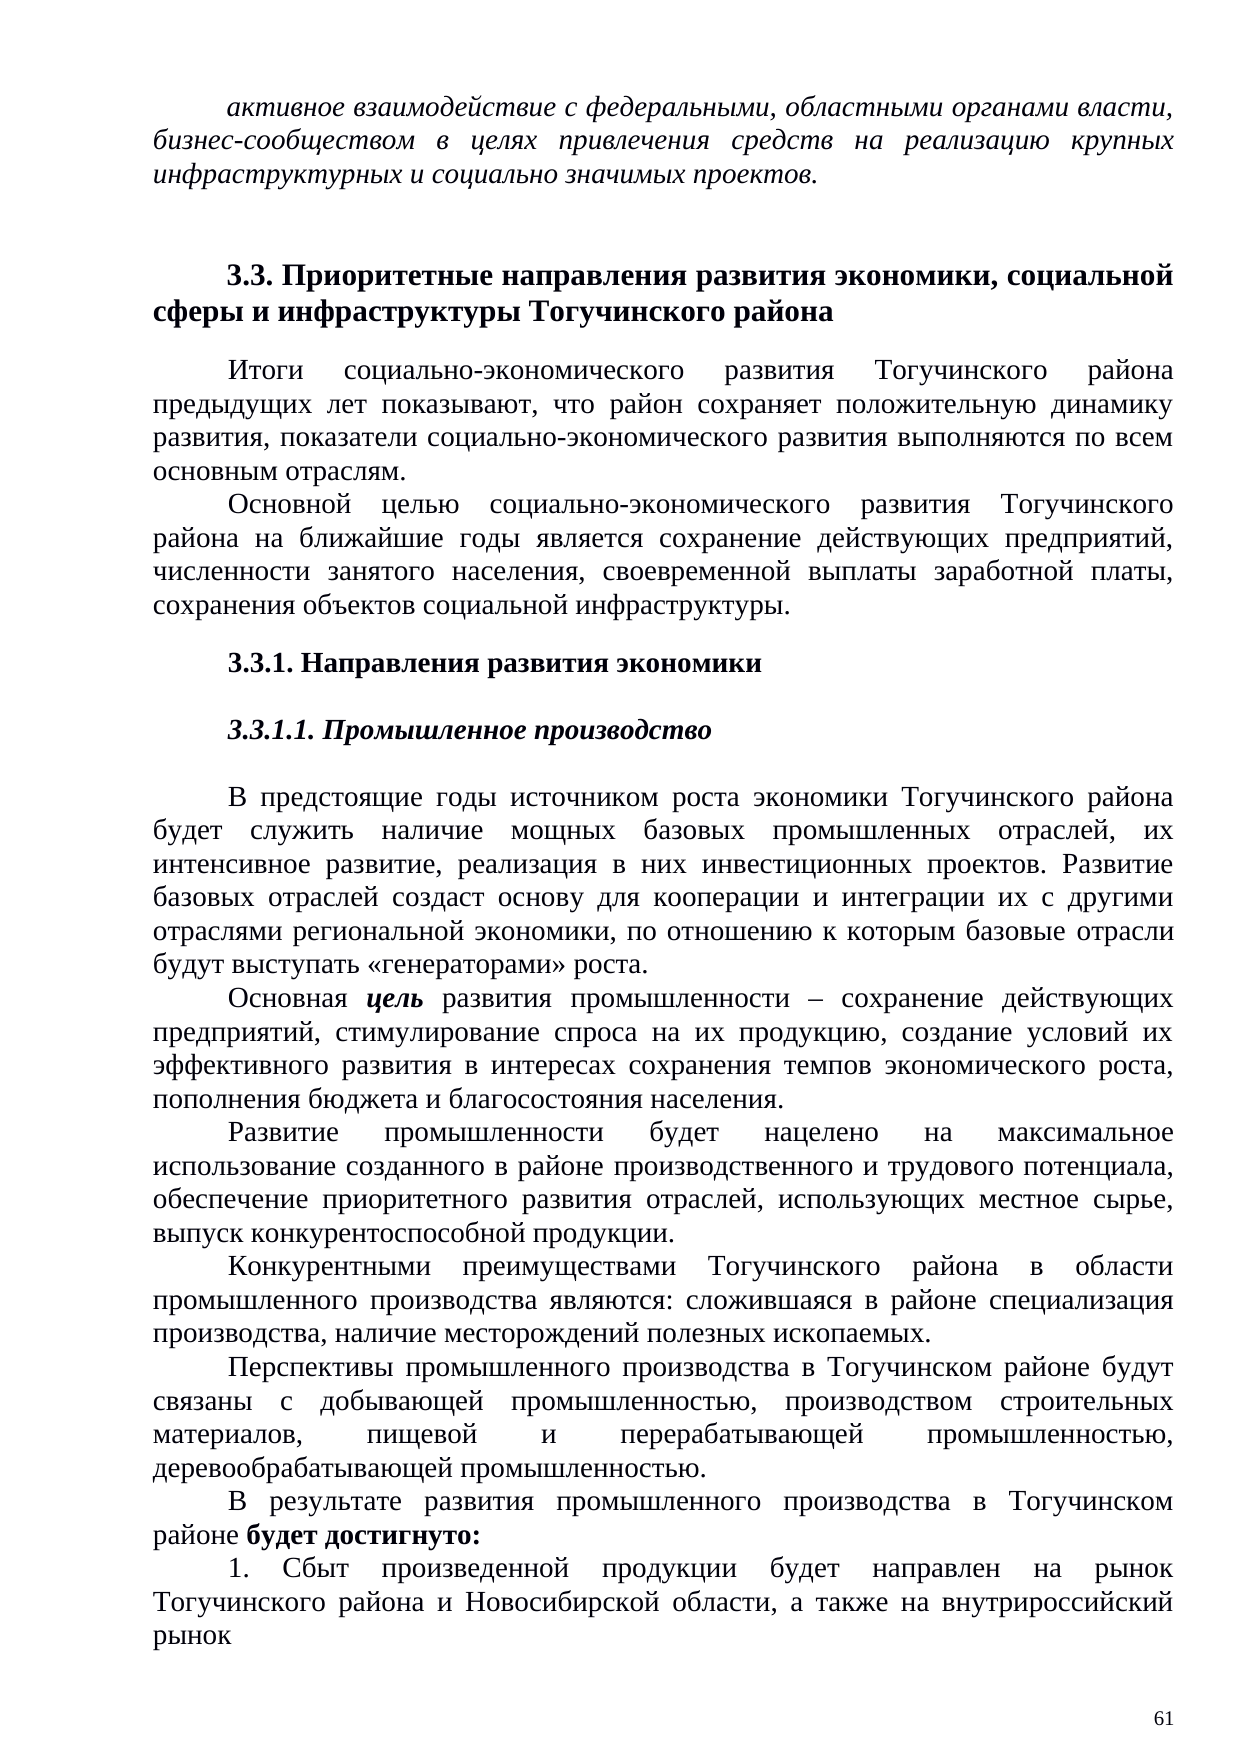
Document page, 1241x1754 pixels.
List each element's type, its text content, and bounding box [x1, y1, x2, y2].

text Перспективы промышленного производства в Тогучинском районе будут связаны с добывающей промышленностью, производством строительных материалов, пищевой и перерабатывающей промышленностью, деревообрабатывающей промышленностью. [153, 1349, 1174, 1483]
text Конкурентными преимуществами Тогучинского района в области промышленного производства являются: сложившаяся в районе специализация производства, наличие месторождений полезных ископаемых. [153, 1248, 1174, 1349]
text В результате развития промышленного производства в Тогучинском районе будет достигнуто: [153, 1483, 1174, 1550]
text 3.3.1.1. Промышленное производство [153, 712, 1174, 745]
text 1. Сбыт произведенной продукции будет направлен на рынок Тогучинского района и Новосибирской области, а также на внутрироссийский рынок [153, 1550, 1174, 1651]
text В предстоящие годы источником роста экономики Тогучинского района будет служить наличие мощных базовых промышленных отраслей, их интенсивное развитие, реализация в них инвестиционных проектов. Развитие базовых отраслей создаст основу для кооперации и интеграции их с другими отраслями региональной экономики, по отношению к которым базовые отрасли будут выступать «генераторами» роста. [153, 779, 1174, 980]
text Итоги социально-экономического развития Тогучинского района предыдущих лет показывают, что район сохраняет положительную динамику развития, показатели социально-экономического развития выполняются по всем основным отраслям. [153, 352, 1174, 486]
text Основная цель развития промышленности – сохранение действующих предприятий, стимулирование спроса на их продукцию, создание условий их эффективного развития в интересах сохранения темпов экономического роста, пополнения бюджета и благосостояния населения. [153, 980, 1174, 1114]
text Основной целью социально-экономического развития Тогучинского района на ближайшие годы является сохранение действующих предприятий, численности занятого населения, своевременной выплаты заработной платы, сохранения объектов социальной инфраструктуры. [153, 486, 1174, 621]
text активное взаимодействие с федеральными, областными органами власти, бизнес-сообществом в целях привлечения средств на реализацию крупных инфраструктурных и социально значимых проектов. [153, 89, 1174, 189]
text 3.3. Приоритетные направления развития экономики, социальной сферы и инфраструктуры Тогучинского района [153, 256, 1174, 328]
text 3.3.1. Направления развития экономики [153, 645, 1174, 678]
text Развитие промышленности будет нацелено на максимальное использование созданного в районе производственного и трудового потенциала, обеспечение приоритетного развития отраслей, использующих местное сырье, выпуск конкурентоспособной продукции. [153, 1114, 1174, 1248]
